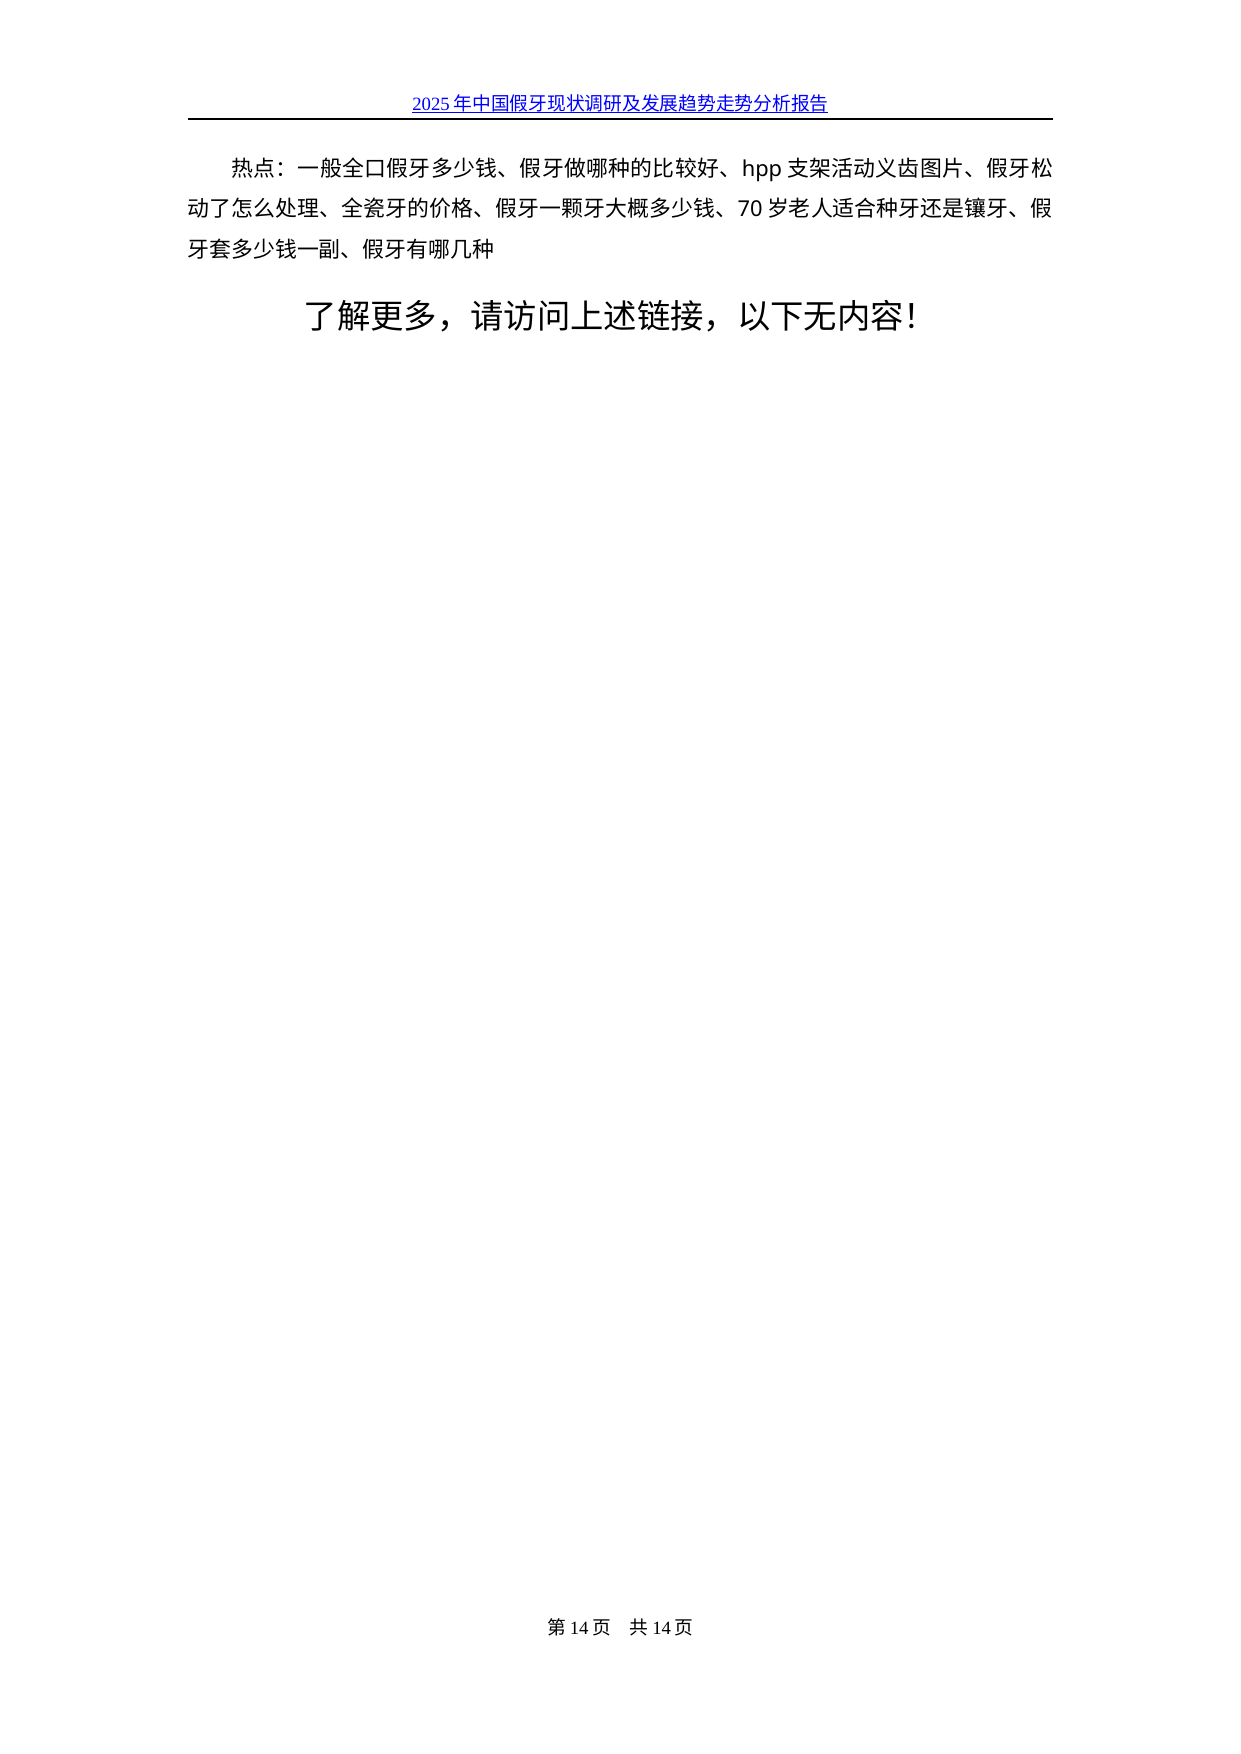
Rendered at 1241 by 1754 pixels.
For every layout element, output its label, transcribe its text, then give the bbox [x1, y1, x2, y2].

text 热点：一般全口假牙多少钱、假牙做哪种的比较好、hpp支架活动义齿图片、假牙松动了怎么处理、全瓷牙的价格、假牙一颗牙大概多少钱、70岁老人适合种牙还是镶牙、假牙套多少钱一副、假牙有哪几种 [187, 150, 1053, 264]
title 了解更多，请访问上述链接，以下无内容！ [187, 282, 1053, 347]
